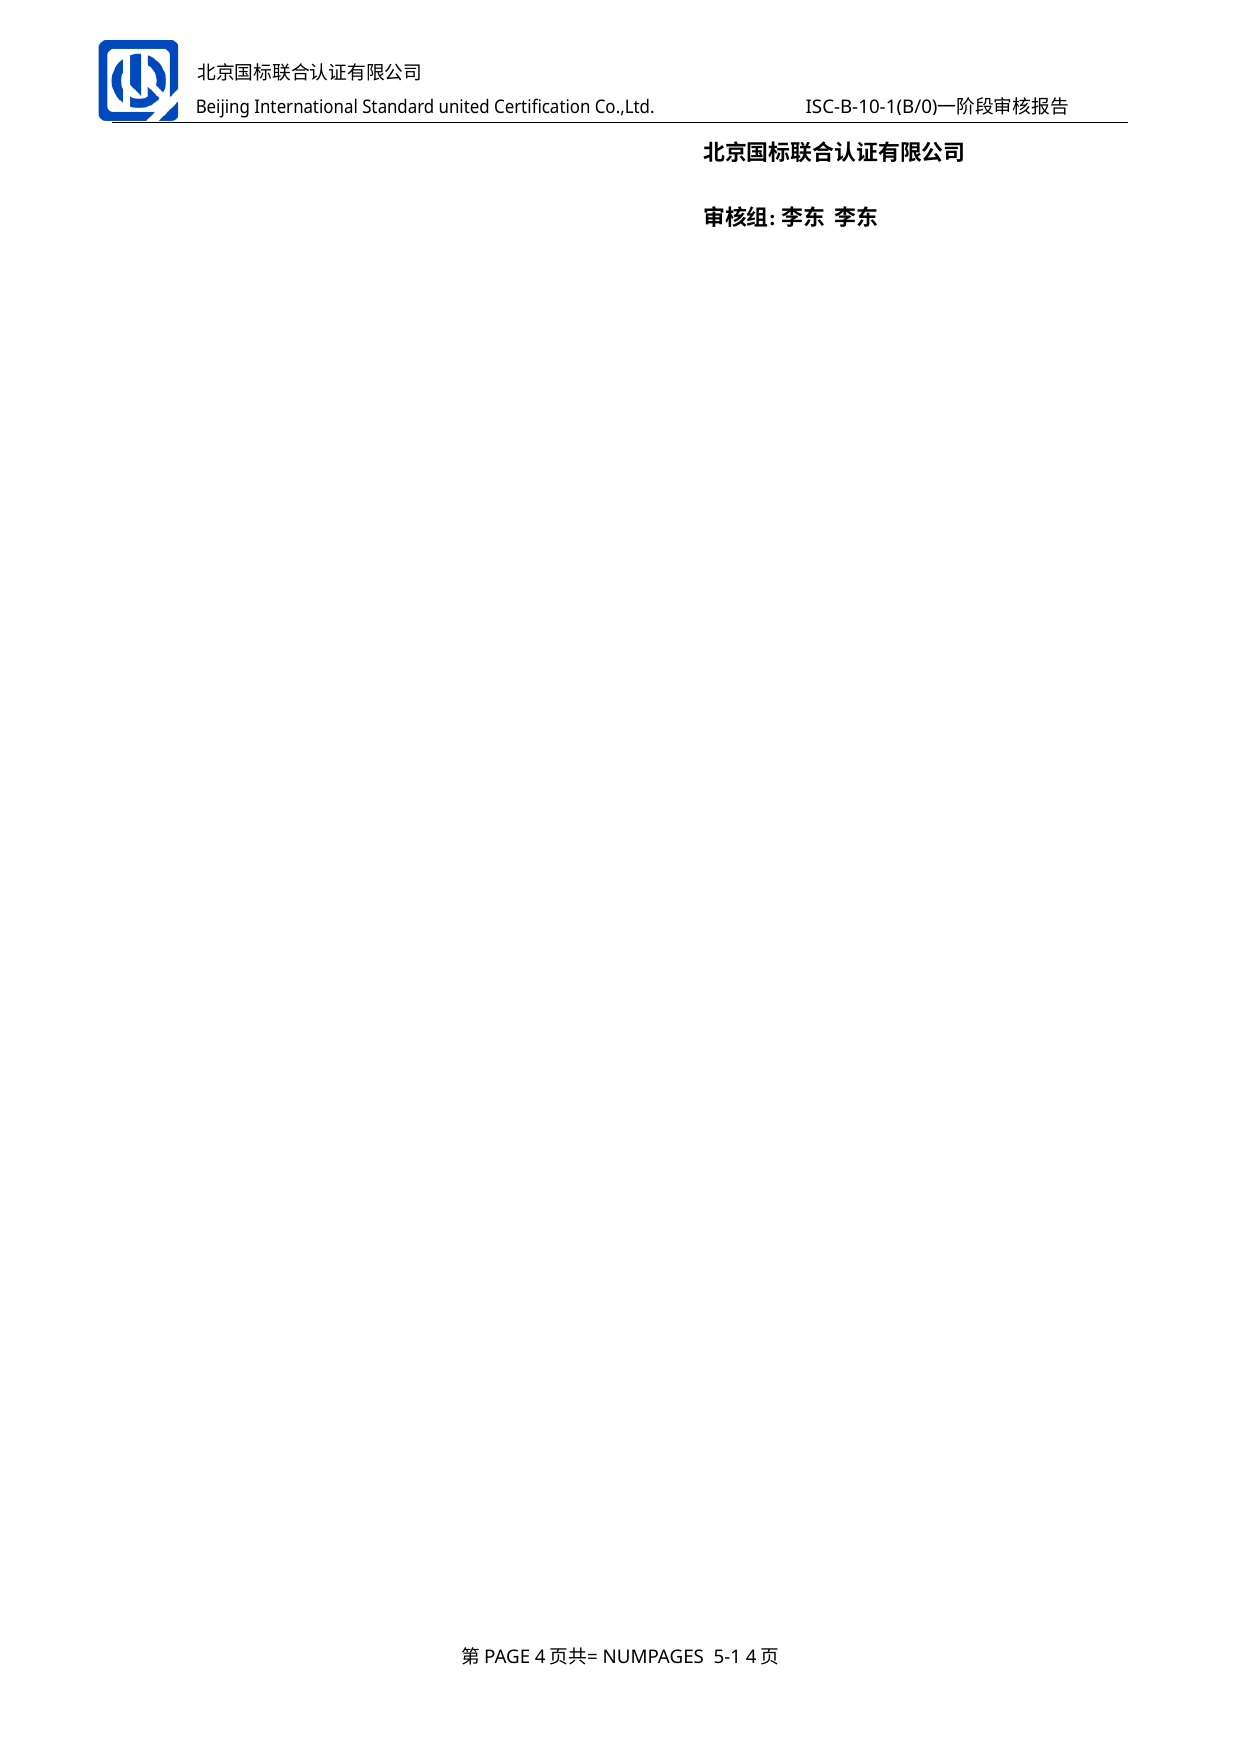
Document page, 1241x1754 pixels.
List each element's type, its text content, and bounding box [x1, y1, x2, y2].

text 北京国标联合认证有限公司 [112, 135, 1128, 167]
picture [98, 40, 179, 121]
text 审核组: 李东 李东 [112, 199, 1128, 232]
